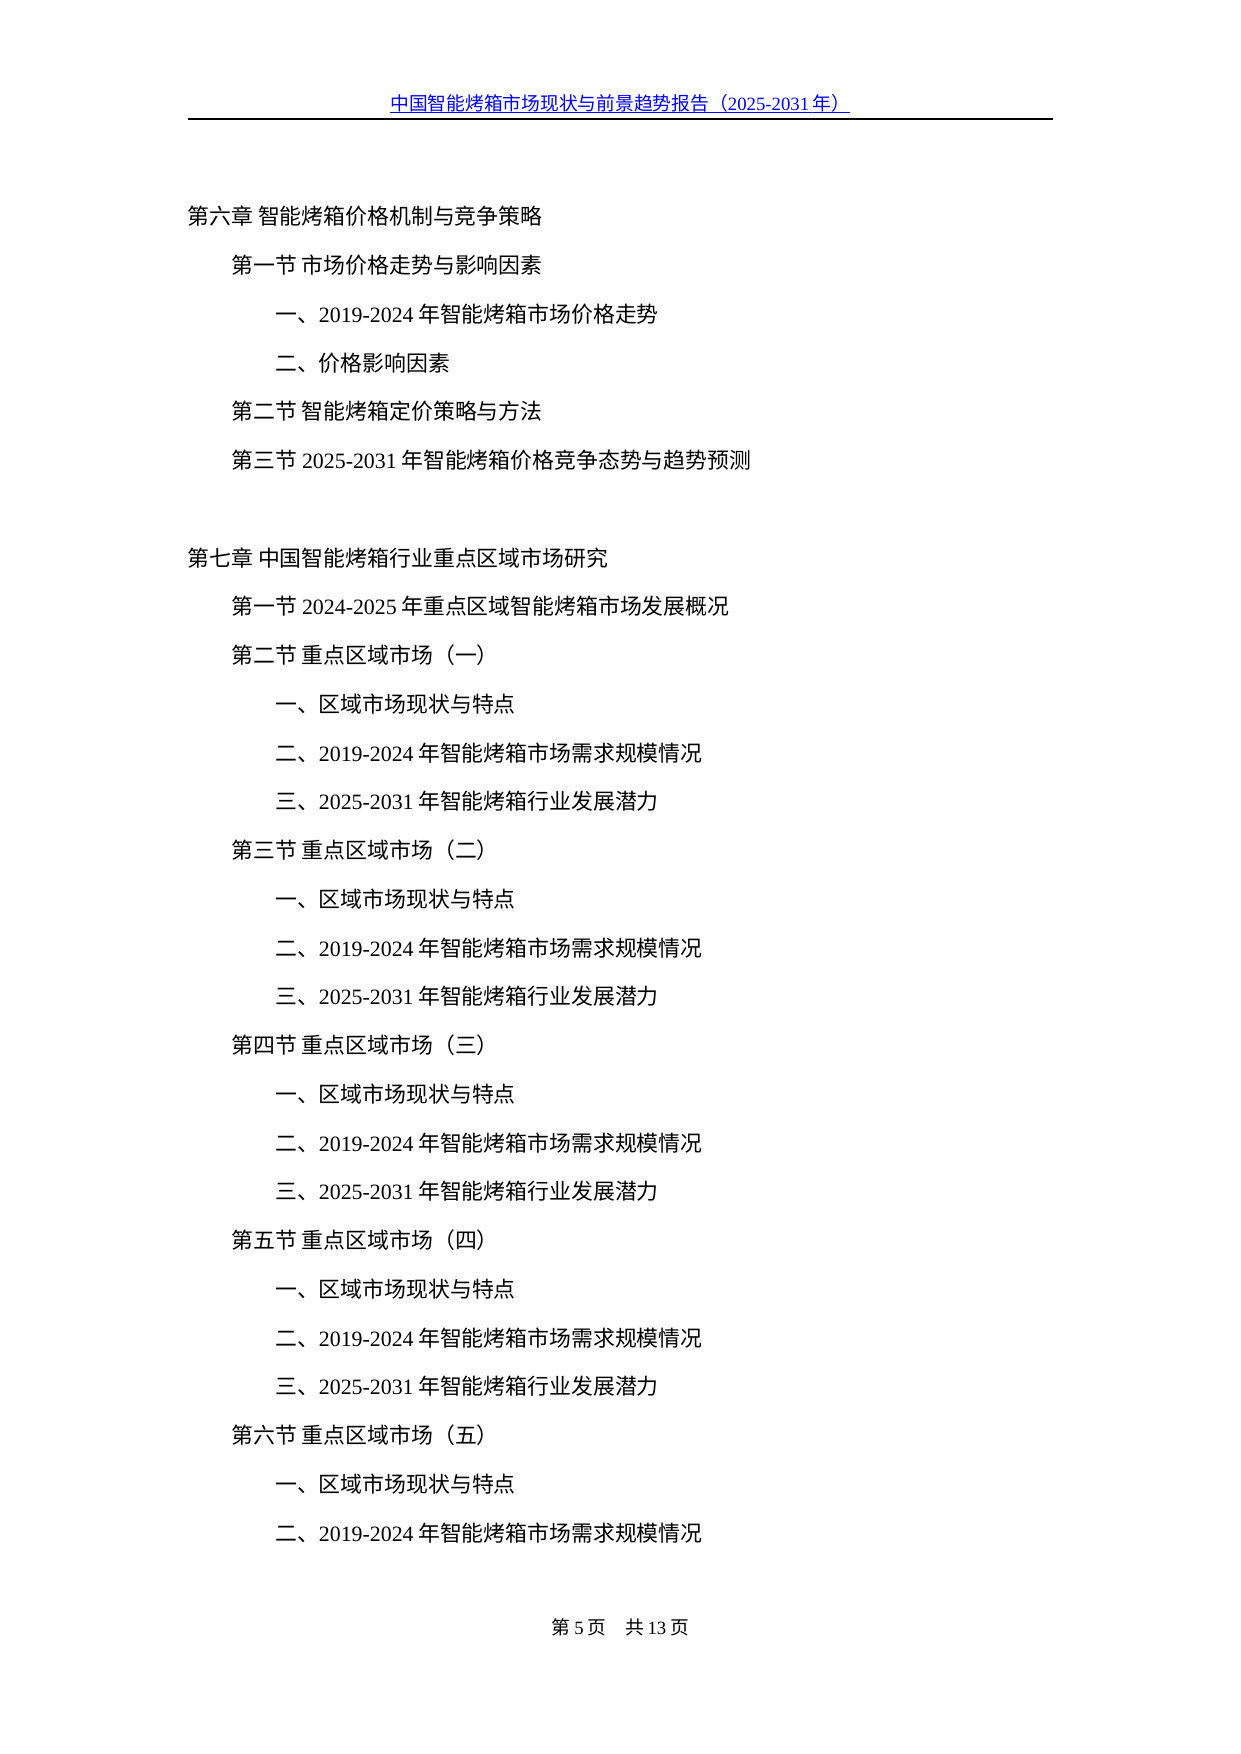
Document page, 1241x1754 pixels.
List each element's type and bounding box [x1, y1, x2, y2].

text [187, 150, 1053, 1548]
